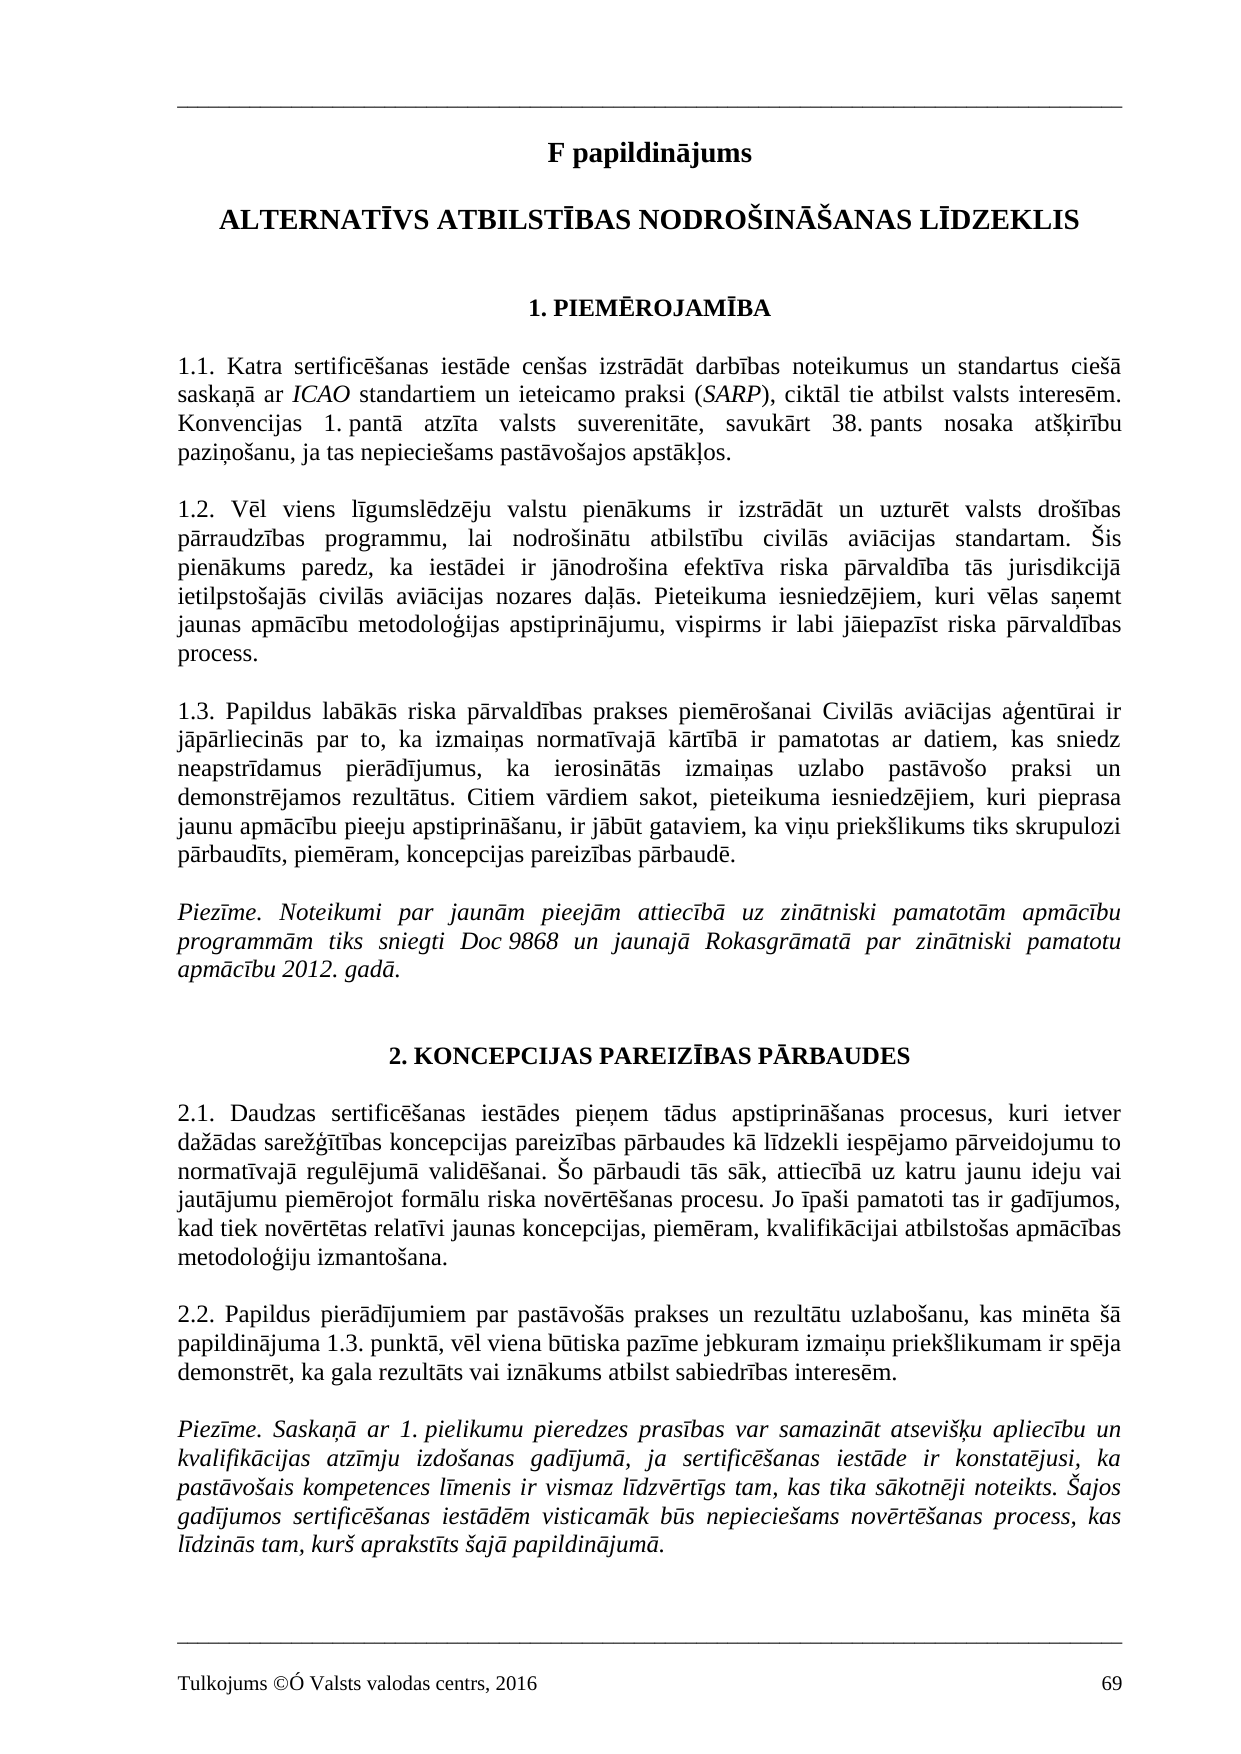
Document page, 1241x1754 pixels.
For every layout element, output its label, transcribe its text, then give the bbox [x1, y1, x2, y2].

text Piezīme. Saskaņā ar 1. pielikumu pieredzes prasības var samazināt atsevišķu apliecību un kvalifikācijas atzīmju izdošanas gadījumā, ja sertificēšanas iestāde ir konstatējusi, ka pastāvošais kompetences līmenis ir vismaz līdzvērtīgs tam, kas tika sākotnēji noteikts. Šajos gadījumos sertificēšanas iestādēm visticamāk būs nepieciešams novērtēšanas process, kas līdzinās tam, kurš aprakstīts šajā papildinājumā. [177, 1414, 1122, 1558]
text Piezīme. Noteikumi par jaunām pieejām attiecībā uz zinātniski pamatotām apmācību programmām tiks sniegti Doc 9868 un jaunajā Rokasgrāmatā par zinātniski pamatotu apmācību 2012. gadā. [177, 897, 1122, 983]
text 2. KONCEPCIJAS PAREIZĪBAS PĀRBAUDES [177, 1041, 1122, 1069]
text 2.2. Papildus pierādījumiem par pastāvošās prakses un rezultātu uzlabošanu, kas minēta šā papildinājuma 1.3. punktā, vēl viena būtiska pazīme jebkuram izmaiņu priekšlikumam ir spēja demonstrēt, ka gala rezultāts vai iznākums atbilst sabiedrības interesēm. [177, 1299, 1122, 1386]
text 1. PIEMĒROJAMĪBA [177, 293, 1122, 322]
text 1.1. Katra sertificēšanas iestāde cenšas izstrādāt darbības noteikumus un standartus ciešā saskaņā ar ICAO standartiem un ieteicamo praksi (SARP), ciktāl tie atbilst valsts interesēm. Konvencijas 1. pantā atzīta valsts suverenitāte, savukārt 38. pants nosaka atšķirību paziņošanu, ja tas nepieciešams pastāvošajos apstākļos. [177, 351, 1122, 466]
text 2.1. Daudzas sertificēšanas iestādes pieņem tādus apstiprināšanas procesus, kuri ietver dažādas sarežģītības koncepcijas pareizības pārbaudes kā līdzekli iespējamo pārveidojumu to normatīvajā regulējumā validēšanai. Šo pārbaudi tās sāk, attiecībā uz katru jaunu ideju vai jautājumu piemērojot formālu riska novērtēšanas procesu. Jo īpaši pamatoti tas ir gadījumos, kad tiek novērtētas relatīvi jaunas koncepcijas, piemēram, kvalifikācijai atbilstošas apmācības metodoloģiju izmantošana. [177, 1098, 1122, 1271]
text 1.2. Vēl viens līgumslēdzēju valstu pienākums ir izstrādāt un uzturēt valsts drošības pārraudzības programmu, lai nodrošinātu atbilstību civilās aviācijas standartam. Šis pienākums paredz, ka iestādei ir jānodrošina efektīva riska pārvaldība tās jurisdikcijā ietilpstošajās civilās aviācijas nozares daļās. Pieteikuma iesniedzējiem, kuri vēlas saņemt jaunas apmācību metodoloģijas apstiprinājumu, vispirms ir labi jāiepazīst riska pārvaldības process. [177, 494, 1122, 667]
text 1.3. Papildus labākās riska pārvaldības prakses piemērošanai Civilās aviācijas aģentūrai ir jāpārliecinās par to, ka izmaiņas normatīvajā kārtībā ir pamatotas ar datiem, kas sniedz neapstrīdamus pierādījumus, ka ierosinātās izmaiņas uzlabo pastāvošo praksi un demonstrējamos rezultātus. Citiem vārdiem sakot, pieteikuma iesniedzējiem, kuri pieprasa jaunu apmācību pieeju apstiprināšanu, ir jābūt gataviem, ka viņu priekšlikums tiks skrupulozi pārbaudīts, piemēram, koncepcijas pareizības pārbaudē. [177, 696, 1122, 868]
subtitle F papildinājums ALTERNATĪVS ATBILSTĪBAS NODROŠINĀŠANAS LĪDZEKLIS [177, 135, 1122, 236]
